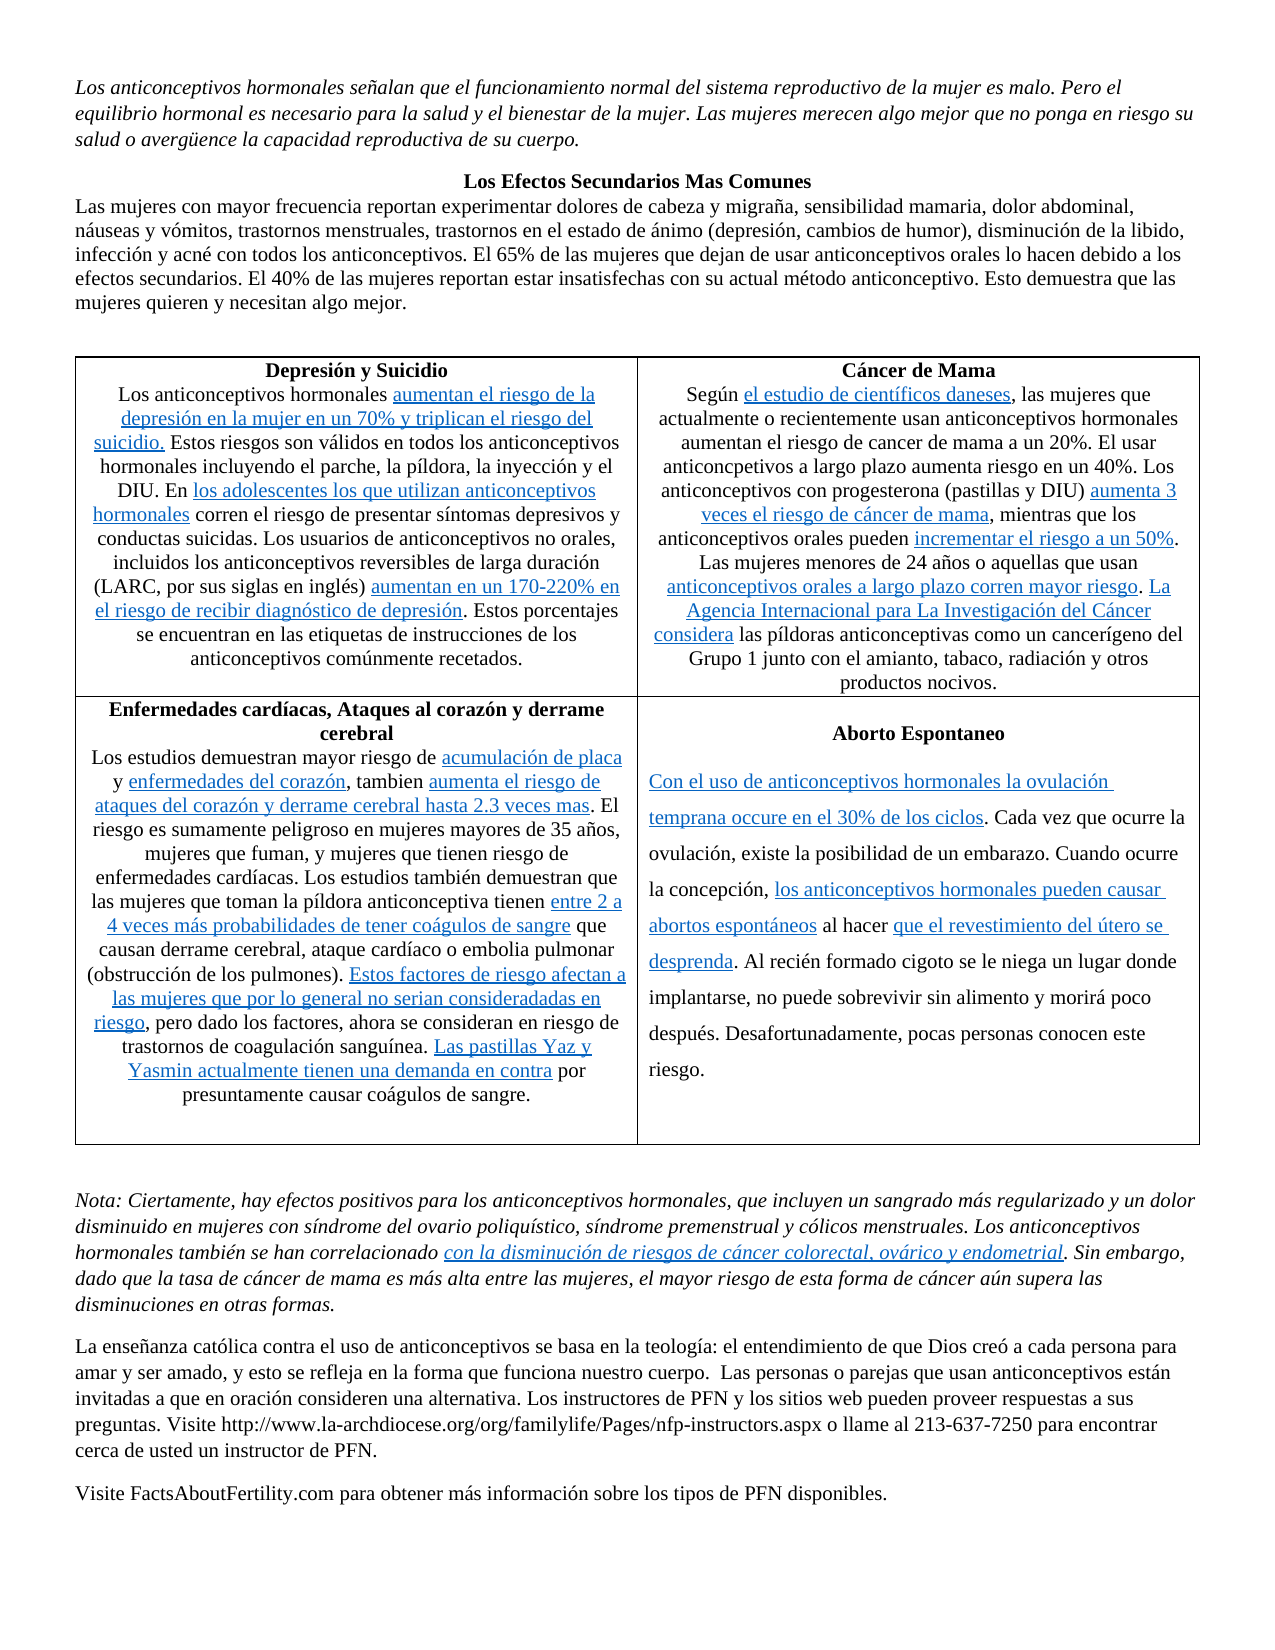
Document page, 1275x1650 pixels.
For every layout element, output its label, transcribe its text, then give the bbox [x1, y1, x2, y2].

text Visite FactsAboutFertility.com para obtener más información sobre los tipos de PFN disponibles. [75, 1481, 1200, 1504]
table_header Cáncer de Mama Según el estudio de científicos daneses, las mujeres que actualmente o recientemente usan anticonceptivos hormonales aumentan el riesgo de cancer de mama a un 20%. El usar anticoncpetivos a largo plazo aumenta riesgo en un 40%. Los anticonceptivos con progesterona (pastillas y DIU) aumenta 3 veces el riesgo de cáncer de mama, mientras que los anticonceptivos orales pueden incrementar el riesgo a un 50%. Las mujeres menores de 24 años o aquellas que usan anticonceptivos orales a largo plazo corren mayor riesgo. La Agencia Internacional para La Investigación del Cáncer considera las píldoras anticonceptivas como un cancerígeno del Grupo 1 junto con el amianto, tabaco, radiación y otros productos nocivos. [638, 358, 1199, 696]
text Nota: Ciertamente, hay efectos positivos para los anticonceptivos hormonales, que incluyen un sangrado más regularizado y un dolor disminuido en mujeres con síndrome del ovario poliquístico, síndrome premenstrual y cólicos menstruales. Los anticonceptivos hormonales también se han correlacionado con la disminución de riesgos de cáncer colorectal, ovárico y endometrial. Sin embargo, dado que la tasa de cáncer de mama es más alta entre las mujeres, el mayor riesgo de esta forma de cáncer aún supera las disminuciones en otras formas. [75, 1188, 1200, 1316]
text Los anticonceptivos hormonales señalan que el funcionamiento normal del sistema reproductivo de la mujer es malo. Pero el equilibrio hormonal es necesario para la salud y el bienestar de la mujer. Las mujeres merecen algo mejor que no ponga en riesgo su salud o avergüence la capacidad reproductiva de su cuerpo. [75, 75, 1200, 151]
table_cell Aborto Espontaneo Con el uso de anticonceptivos hormonales la ovulación temprana occure en el 30% de los ciclos. Cada vez que ocurre la ovulación, existe la posibilidad de un embarazo. Cuando ocurre la concepción, los anticonceptivos hormonales pueden causar abortos espontáneos al hacer que el revestimiento del útero se desprenda. Al recién formado cigoto se le niega un lugar donde implantarse, no puede sobrevivir sin alimento y morirá poco después. Desafortunadamente, pocas personas conocen este riesgo. [638, 697, 1199, 1144]
text La enseñanza católica contra el uso de anticonceptivos se basa en la teología: el entendimiento de que Dios creó a cada persona para amar y ser amado, y esto se refleja en la forma que funciona nuestro cuerpo. Las personas o parejas que usan anticonceptivos están invitadas a que en oración consideren una alternativa. Los instructores de PFN y los sitios web pueden proveer respuestas a sus preguntas. Visite http://www.la-archdiocese.org/org/familylife/Pages/nfp-instructors.aspx o llame al 213-637-7250 para encontrar cerca de usted un instructor de PFN. [75, 1334, 1200, 1462]
text Los Efectos Secundarios Mas Comunes [75, 169, 1200, 193]
text Las mujeres con mayor frecuencia reportan experimentar dolores de cabeza y migraña, sensibilidad mamaria, dolor abdominal, náuseas y vómitos, trastornos menstruales, trastornos en el estado de ánimo (depresión, cambios de humor), disminución de la libido, infección y acné con todos los anticonceptivos. El 65% de las mujeres que dejan de usar anticonceptivos orales lo hacen debido a los efectos secundarios. El 40% de las mujeres reportan estar insatisfechas con su actual método anticonceptivo. Esto demuestra que las mujeres quieren y necesitan algo mejor. [75, 193, 1200, 314]
table_header Depresión y Suicidio Los anticonceptivos hormonales aumentan el riesgo de la depresión en la mujer en un 70% y triplican el riesgo del suicidio. Estos riesgos son válidos en todos los anticonceptivos hormonales incluyendo el parche, la píldora, la inyección y el DIU. En los adolescentes los que utilizan anticonceptivos hormonales corren el riesgo de presentar síntomas depresivos y conductas suicidas. Los usuarios de anticonceptivos no orales, incluidos los anticonceptivos reversibles de larga duración (LARC, por sus siglas en inglés) aumentan en un 170-220% en el riesgo de recibir diagnóstico de depresión. Estos porcentajes se encuentran en las etiquetas de instrucciones de los anticonceptivos comúnmente recetados. [76, 358, 637, 696]
table_cell Enfermedades cardíacas, Ataques al corazón y derrame cerebral Los estudios demuestran mayor riesgo de acumulación de placa y enfermedades del corazón, tambien aumenta el riesgo de ataques del corazón y derrame cerebral hasta 2.3 veces mas. El riesgo es sumamente peligroso en mujeres mayores de 35 años, mujeres que fuman, y mujeres que tienen riesgo de enfermedades cardíacas. Los estudios también demuestran que las mujeres que toman la píldora anticonceptiva tienen entre 2 a 4 veces más probabilidades de tener coágulos de sangre que causan derrame cerebral, ataque cardíaco o embolia pulmonar (obstrucción de los pulmones). Estos factores de riesgo afectan a las mujeres que por lo general no serian consideradadas en riesgo, pero dado los factores, ahora se consideran en riesgo de trastornos de coagulación sanguínea. Las pastillas Yaz y Yasmin actualmente tienen una demanda en contra por presuntamente causar coágulos de sangre. [76, 697, 637, 1144]
